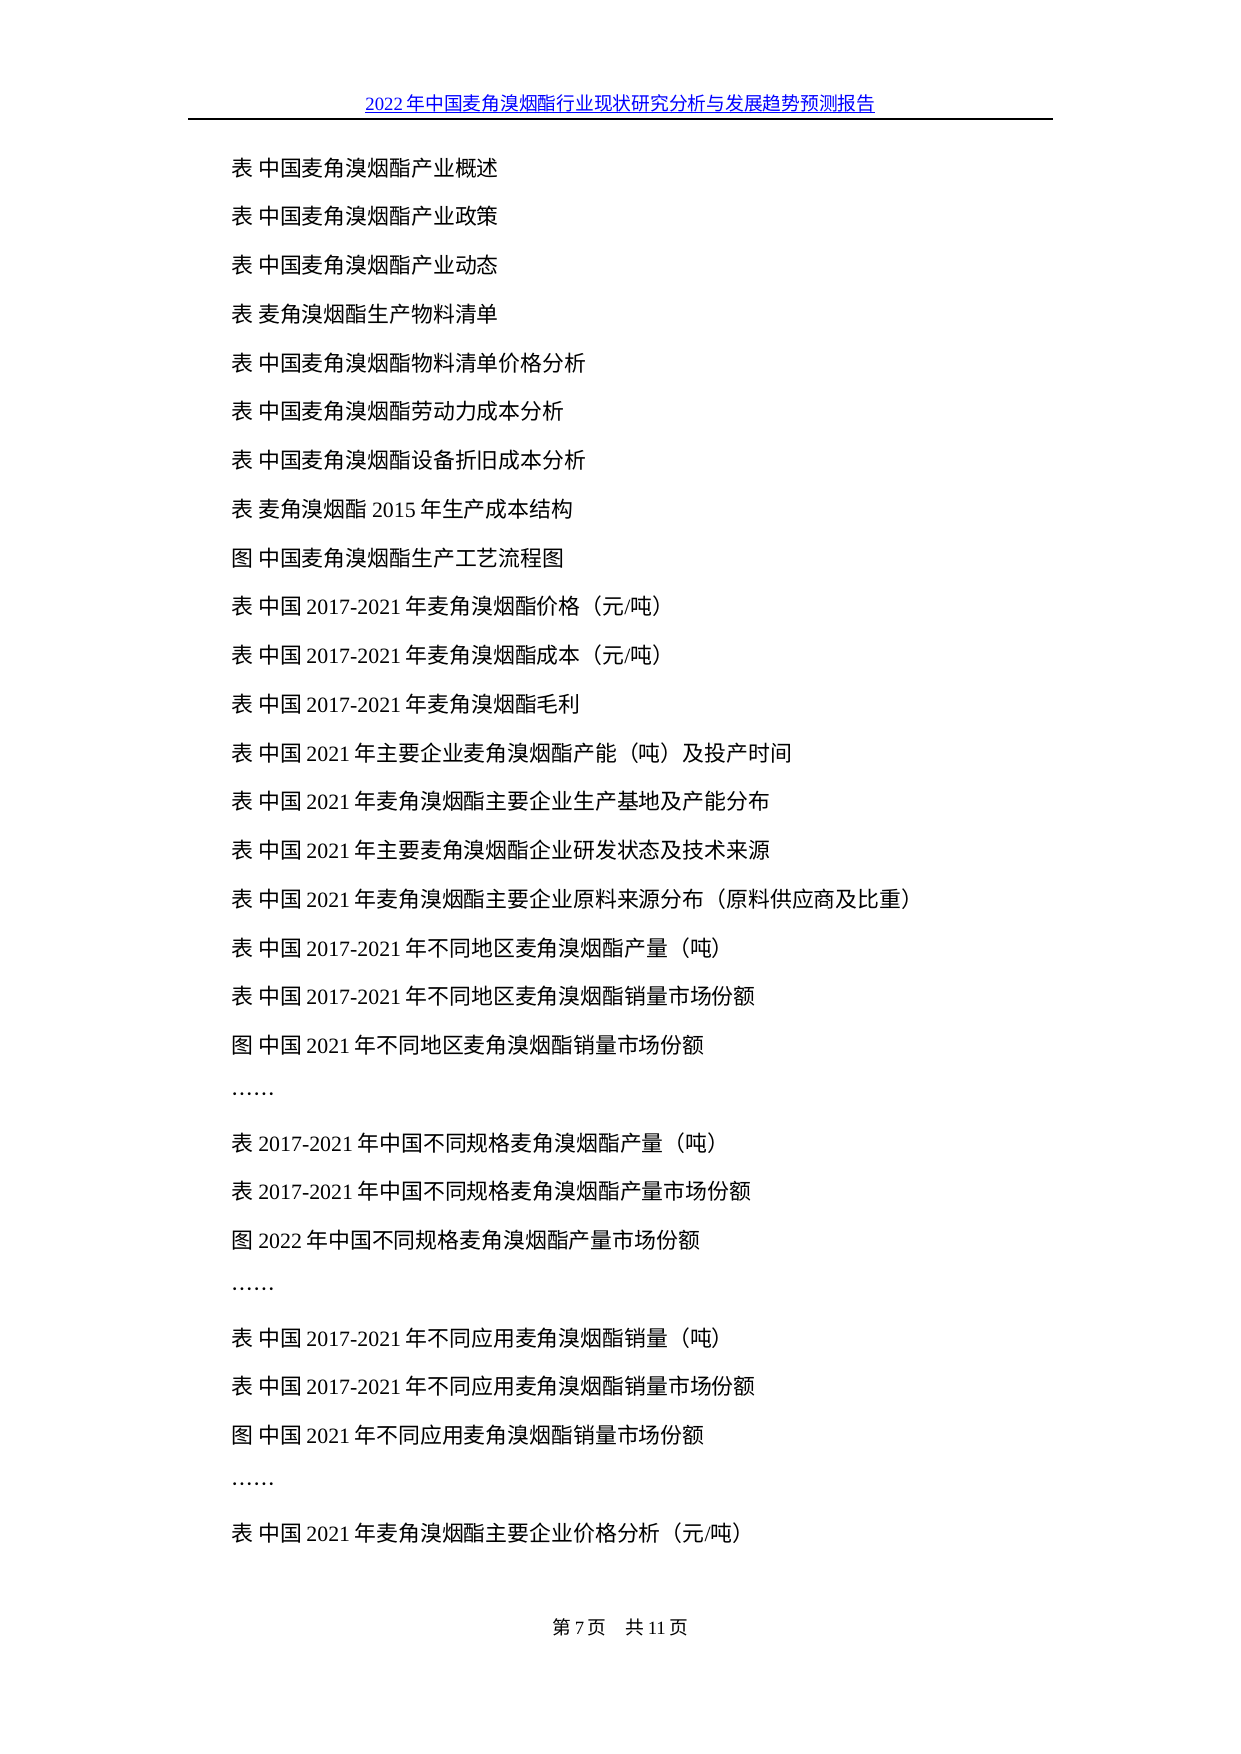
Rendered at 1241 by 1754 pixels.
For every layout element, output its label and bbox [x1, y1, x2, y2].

text [187, 150, 1053, 1548]
